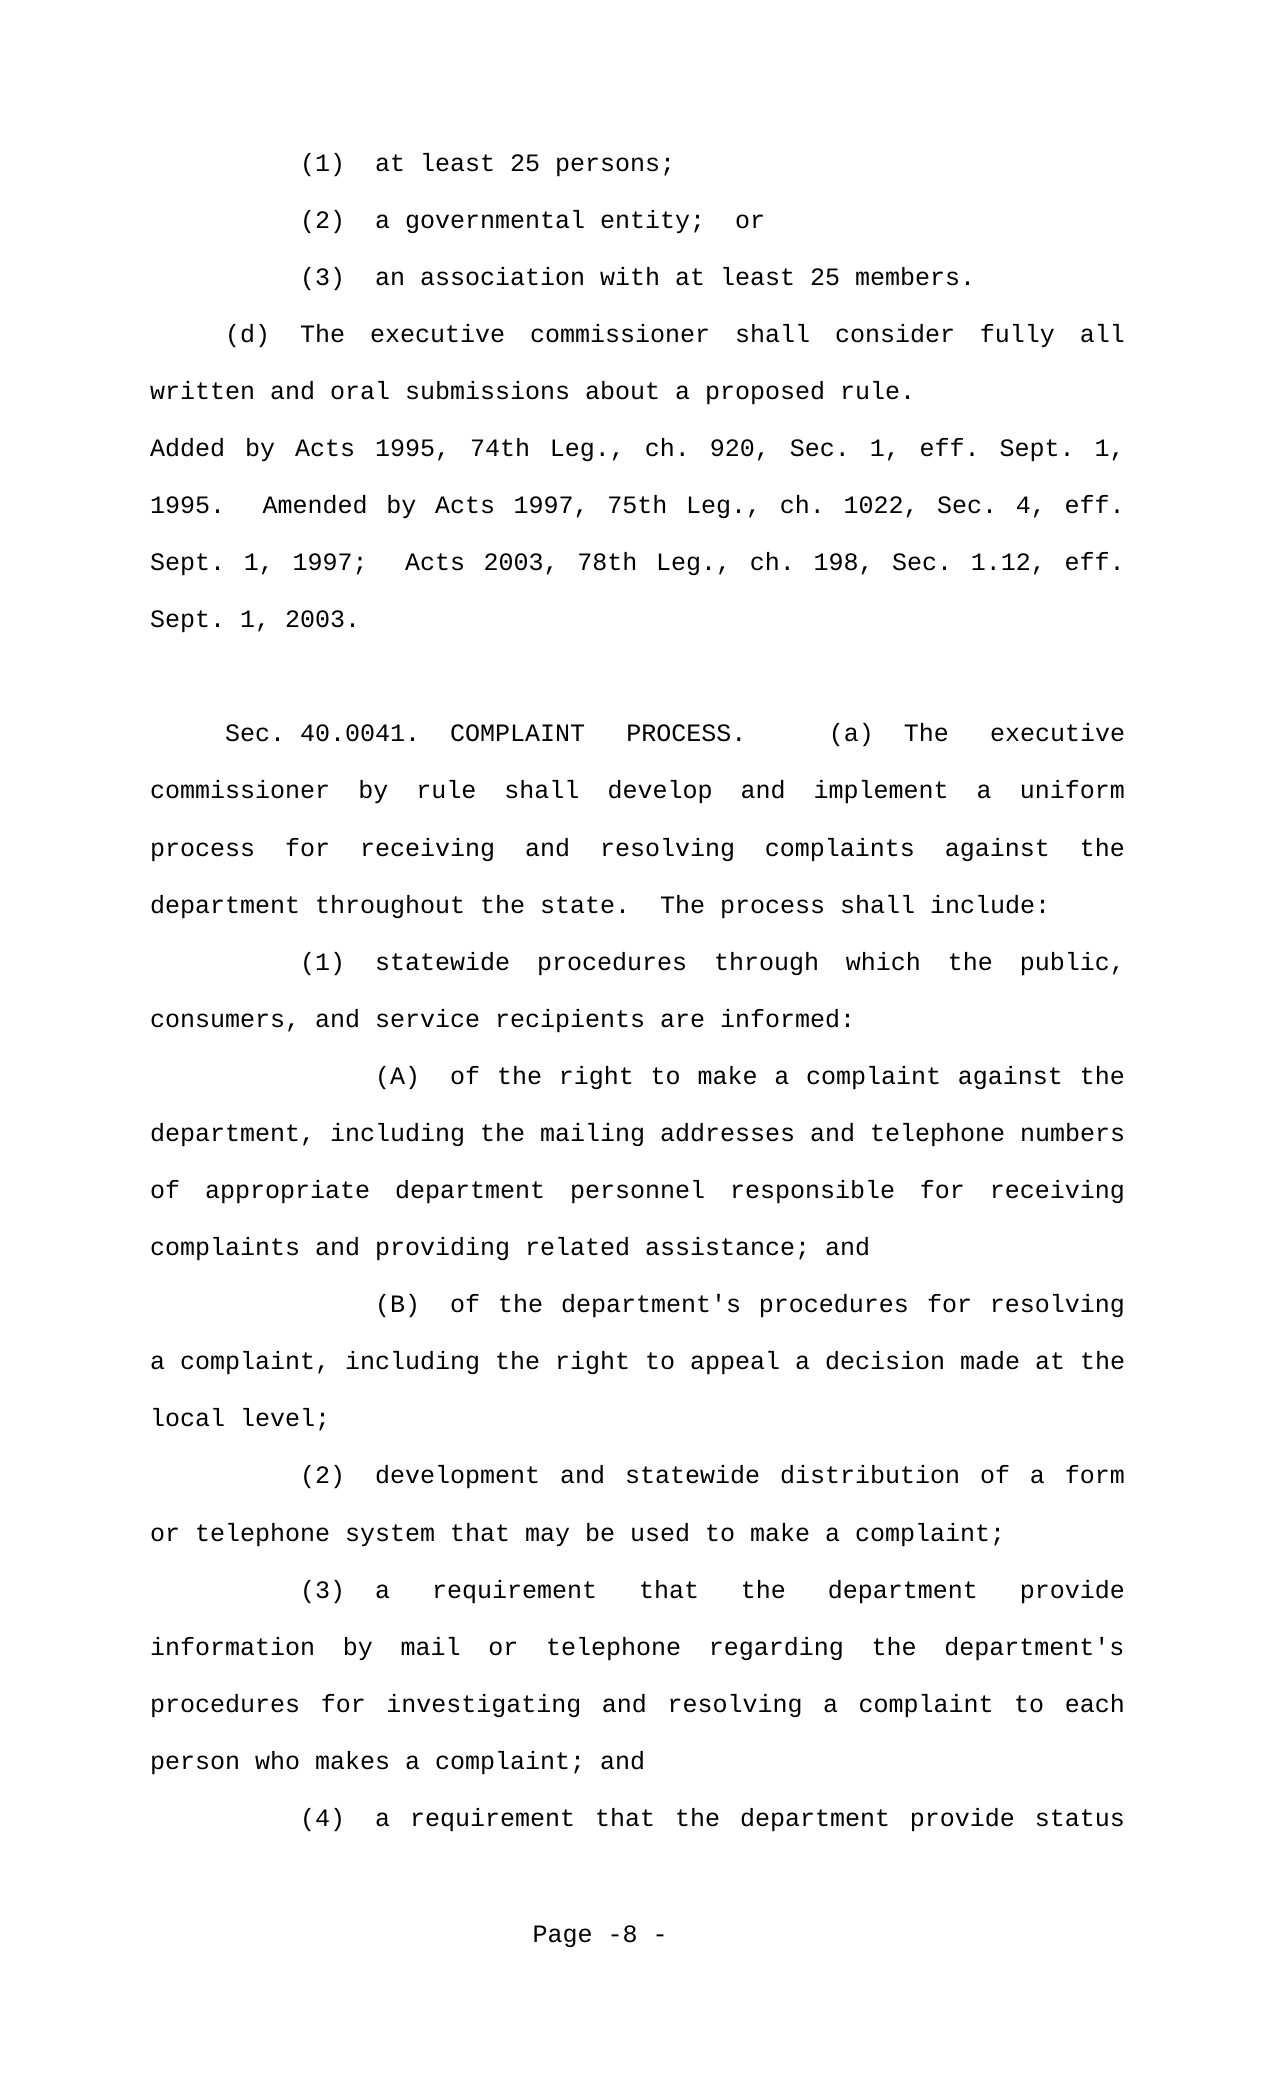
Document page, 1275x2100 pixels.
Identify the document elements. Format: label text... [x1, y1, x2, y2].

text (1) statewide procedures through which the public, consumers, and service recipients are informed: [150, 949, 1125, 1035]
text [150, 1805, 1125, 1834]
text (d) The executive commissioner shall consider fully all written and oral submissions about a proposed rule. [150, 321, 1125, 407]
text Sec. 40.0041. COMPLAINT PROCESS. (a) The executive commissioner by rule shall develop and implement a uniform process for receiving and resolving complaints against the department throughout the state. The process shall include: [150, 721, 1125, 921]
text Added by Acts 1995, 74th Leg., ch. 920, Sec. 1, eff. Sept. 1, 1995. Amended by Acts 1997, 75th Leg., ch. 1022, Sec. 4, eff. Sept. 1, 1997; Acts 2003, 78th Leg., ch. 198, Sec. 1.12, eff. Sept. 1, 2003. [150, 435, 1125, 635]
text (B) of the department's procedures for resolving a complaint, including the right to appeal a decision made at the local level; [150, 1292, 1125, 1434]
text (1) at least 25 persons; [150, 150, 1125, 178]
text (2) a governmental entity; or [150, 207, 1125, 236]
text (2) development and statewide distribution of a form or telephone system that may be used to make a complaint; [150, 1463, 1125, 1548]
text (A) of the right to make a complaint against the department, including the mailing addresses and telephone numbers of appropriate department personnel responsible for receiving complaints and providing related assistance; and [150, 1063, 1125, 1263]
text (3) a requirement that the department provide information by mail or telephone regarding the department's procedures for investigating and resolving a complaint to each person who makes a complaint; and [150, 1577, 1125, 1777]
text (3) an association with at least 25 members. [150, 264, 1125, 293]
